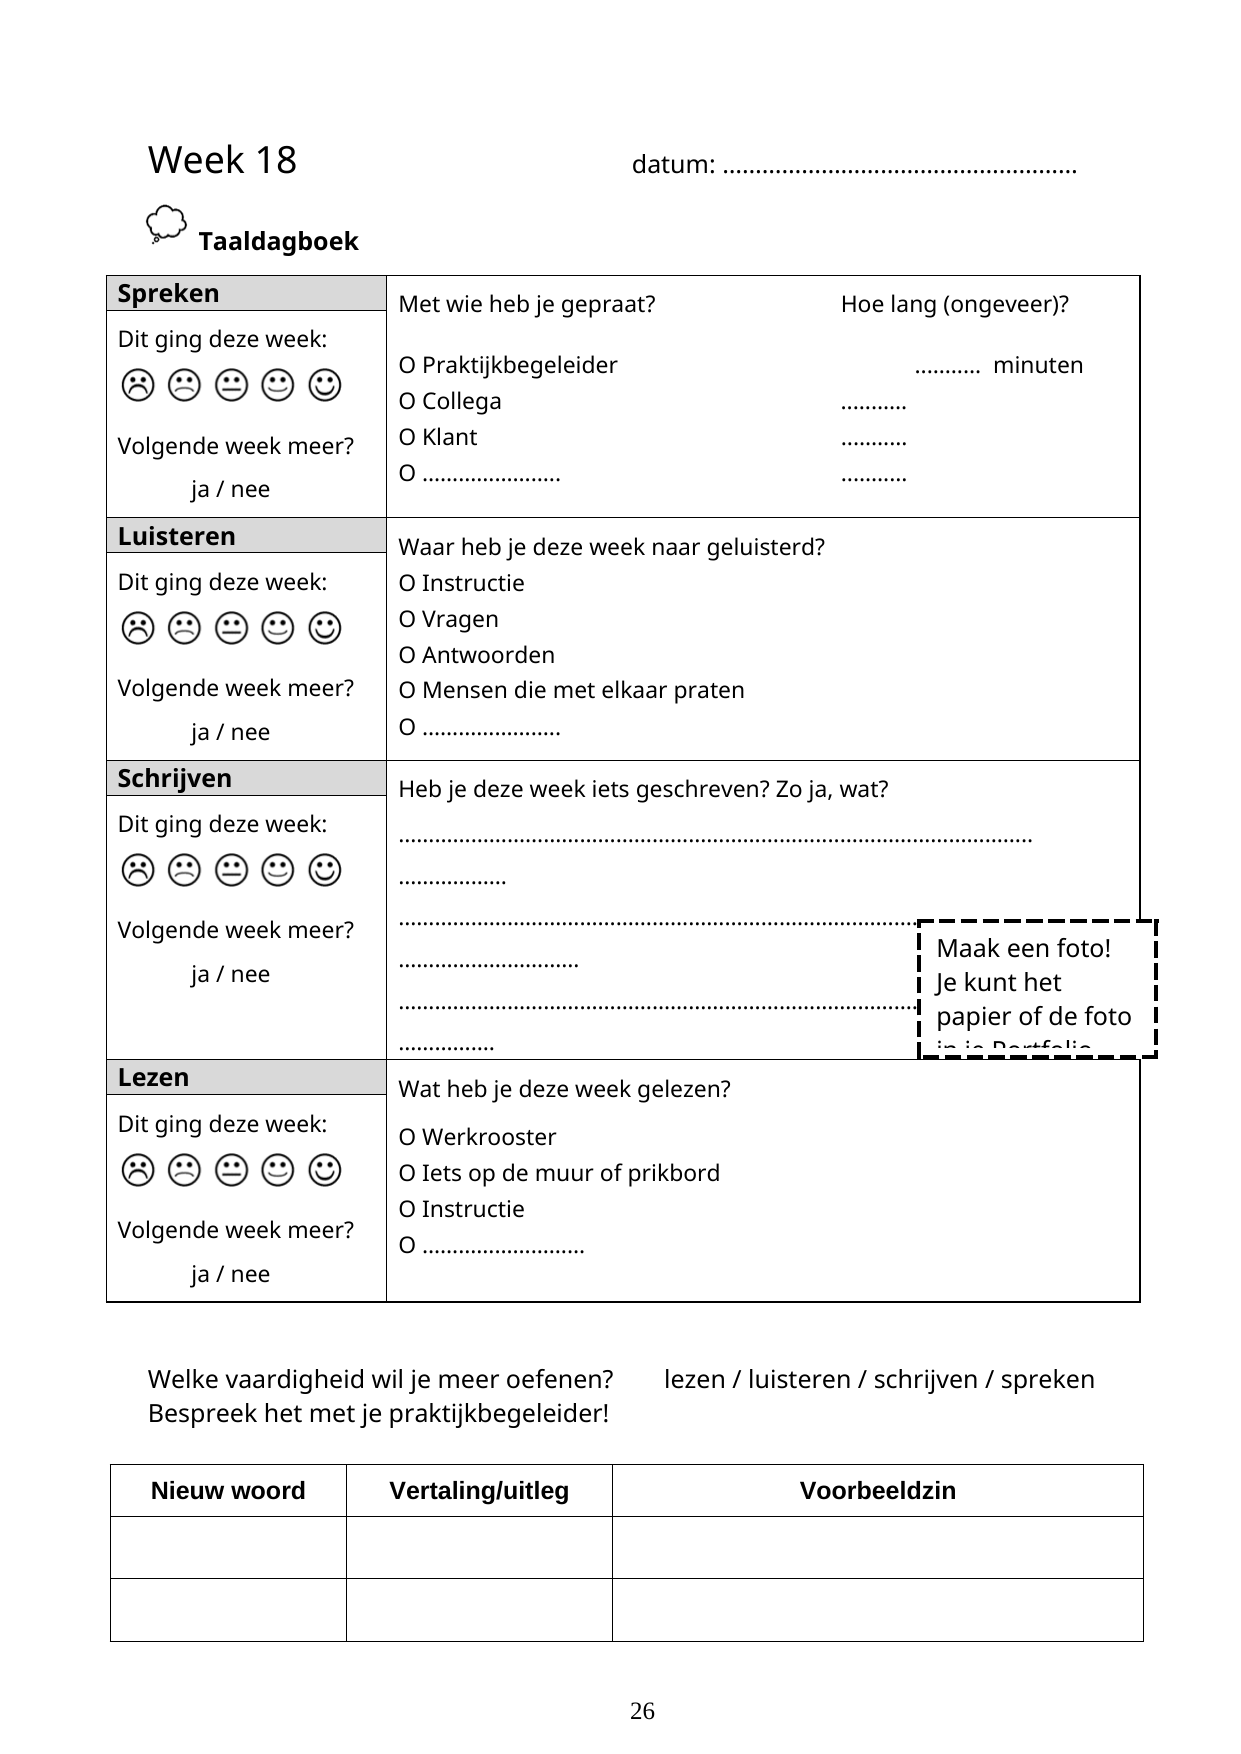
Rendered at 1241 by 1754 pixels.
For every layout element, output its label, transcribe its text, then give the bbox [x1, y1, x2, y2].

picture [118, 361, 345, 408]
table_cell [613, 1517, 1143, 1578]
table_cell Dit ging deze week: Volgende week meer? ja / nee [107, 1095, 386, 1301]
table_header Nieuw woord [111, 1465, 346, 1516]
text Taaldagboek [148, 223, 1137, 257]
picture [143, 202, 190, 249]
table_header Met wie heb je gepraat? Hoe lang (ongeveer)? O Praktijkbegeleider ..……… minuten O Collega ..……… O Klant ..……… O ………………….. ..……… [387, 276, 1139, 517]
table_cell [347, 1517, 612, 1578]
table_cell [613, 1579, 1143, 1641]
table_header Voorbeeldzin [613, 1465, 1143, 1516]
table_cell Lezen [107, 1060, 386, 1094]
table_cell Heb je deze week iets geschreven? Zo ja, wat? ……………………………………………………………....…………………………..……………… …………………………………………………………………….………….………………………… ……………………………………………………………….…………….…..…….…..……………. [387, 761, 1139, 1059]
table_cell Luisteren [107, 518, 386, 552]
table_cell Schrijven [107, 761, 386, 795]
table_cell Wat heb je deze week gelezen? O Werkrooster O Iets op de muur of prikbord O Instructie O ……………………… [387, 1060, 1139, 1301]
table_header Spreken [107, 276, 386, 310]
table_cell Dit ging deze week: Volgende week meer? ja / nee [107, 553, 386, 759]
picture [118, 603, 345, 651]
table_cell Dit ging deze week: Volgende week meer? ja / nee [107, 796, 386, 1059]
table_cell Dit ging deze week: Volgende week meer? ja / nee [107, 311, 386, 517]
table_cell Waar heb je deze week naar geluisterd? O Instructie O Vragen O Antwoorden O Mensen die met elkaar praten O ………………….. [387, 518, 1139, 759]
picture [118, 1145, 345, 1193]
text Bespreek het met je praktijkbegeleider! [148, 1396, 1137, 1430]
text Week 18 datum: ……………………………………………… [148, 133, 1137, 184]
table_cell [347, 1579, 612, 1641]
picture [118, 845, 345, 893]
table_header Vertaling/uitleg [347, 1465, 612, 1516]
text Welke vaardigheid wil je meer oefenen? lezen / luisteren / schrijven / spreken [148, 1362, 1137, 1396]
table_cell [111, 1579, 346, 1641]
table_cell [111, 1517, 346, 1578]
